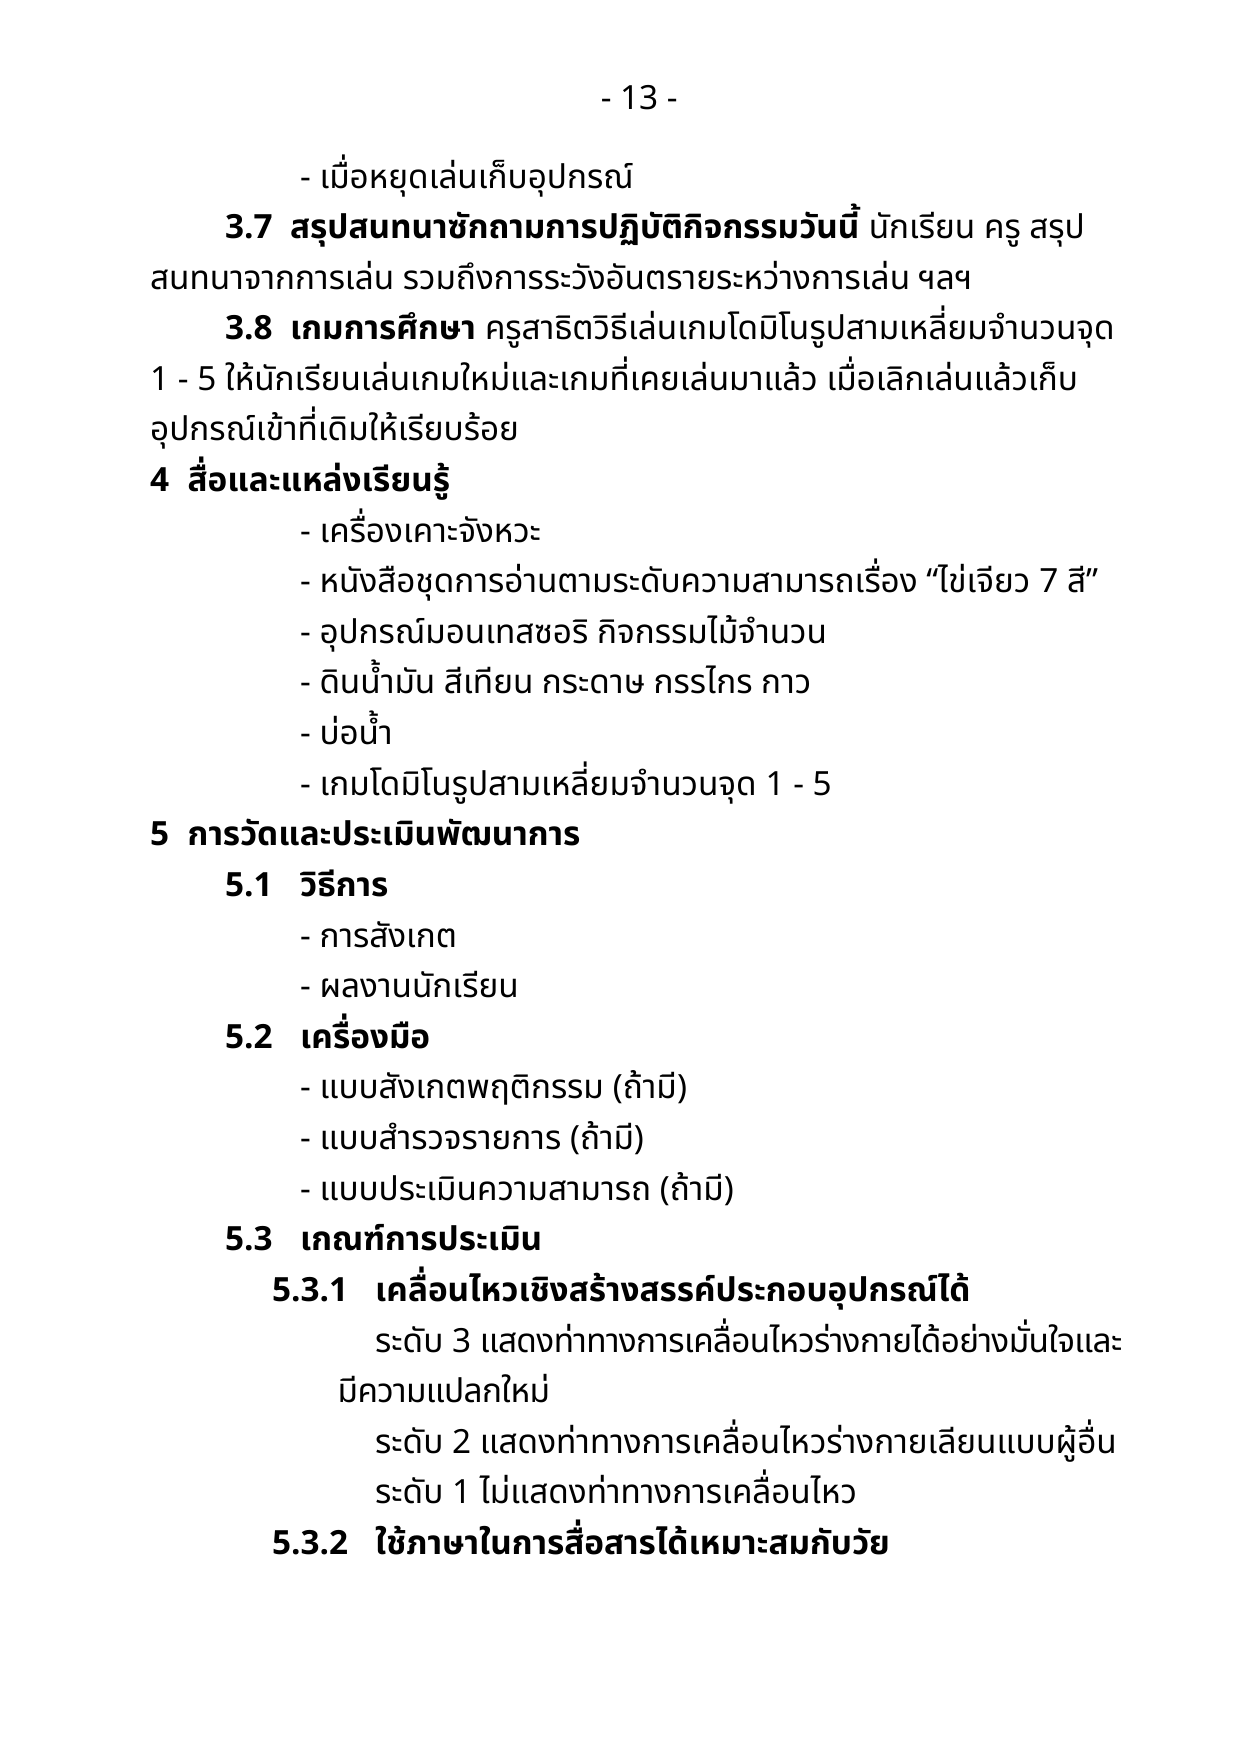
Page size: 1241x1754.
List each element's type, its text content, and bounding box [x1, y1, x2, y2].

list ระดับ 3 แสดงท่าทางการเคลื่อนไหวร่างกายได้อย่างมั่นใจและมีความแปลกใหม่ [337, 1316, 1128, 1417]
list - หนังสือชุดการอ่านตามระดับความสามารถเรื่อง “ไข่เจียว 7 สี” [225, 557, 1128, 608]
list - ดินน้ำมัน สีเทียน กระดาษ กรรไกร กาว [225, 658, 1128, 709]
list ระดับ 1 ไม่แสดงท่าทางการเคลื่อนไหว [337, 1468, 1128, 1519]
list วิธีการ [225, 861, 1128, 911]
list - แบบประเมินความสามารถ (ถ้ามี) [300, 1164, 1128, 1215]
list - แบบสำรวจรายการ (ถ้ามี) [300, 1114, 1128, 1164]
list - แบบสังเกตพฤติกรรม (ถ้ามี) [300, 1063, 1128, 1114]
list เกณฑ์การประเมิน [225, 1215, 1128, 1266]
text 3.7 สรุปสนทนาซักถามการปฏิบัติกิจกรรมวันนี้ นักเรียน ครู สรุปสนทนาจากการเล่น รวมถึงการระวังอันตรายระหว่างการเล่น ฯลฯ [150, 203, 1128, 304]
list - เกมโดมิโนรูปสามเหลี่ยมจำนวนจุด 1 - 5 [225, 759, 1128, 810]
list เครื่องมือ [225, 1013, 1128, 1063]
list ใช้ภาษาในการสื่อสารได้เหมาะสมกับวัย [272, 1519, 1128, 1569]
list - เครื่องเคาะจังหวะ [225, 506, 1128, 557]
list สื่อและแหล่งเรียนรู้ [150, 456, 1128, 506]
list - บ่อน้ำ [225, 709, 1128, 759]
list การวัดและประเมินพัฒนาการ [150, 810, 1128, 861]
list เคลื่อนไหวเชิงสร้างสรรค์ประกอบอุปกรณ์ได้ [272, 1266, 1128, 1316]
text 3.8 เกมการศึกษา ครูสาธิตวิธีเล่นเกมโดมิโนรูปสามเหลี่ยมจำนวนจุด 1 - 5 ให้นักเรียนเล่นเกมใหม่และเกมที่เคยเล่นมาแล้ว เมื่อเลิกเล่นแล้วเก็บอุปกรณ์เข้าที่เดิมให้เรียบร้อย [150, 304, 1128, 456]
text - อุปกรณ์มอนเทสซอริ กิจกรรมไม้จำนวน [225, 608, 1128, 658]
list - การสังเกต [300, 911, 1128, 962]
list ระดับ 2 แสดงท่าทางการเคลื่อนไหวร่างกายเลียนแบบผู้อื่น [375, 1417, 1128, 1468]
list - ผลงานนักเรียน [300, 962, 1128, 1013]
list - เมื่อหยุดเล่นเก็บอุปกรณ์ [272, 152, 1128, 203]
